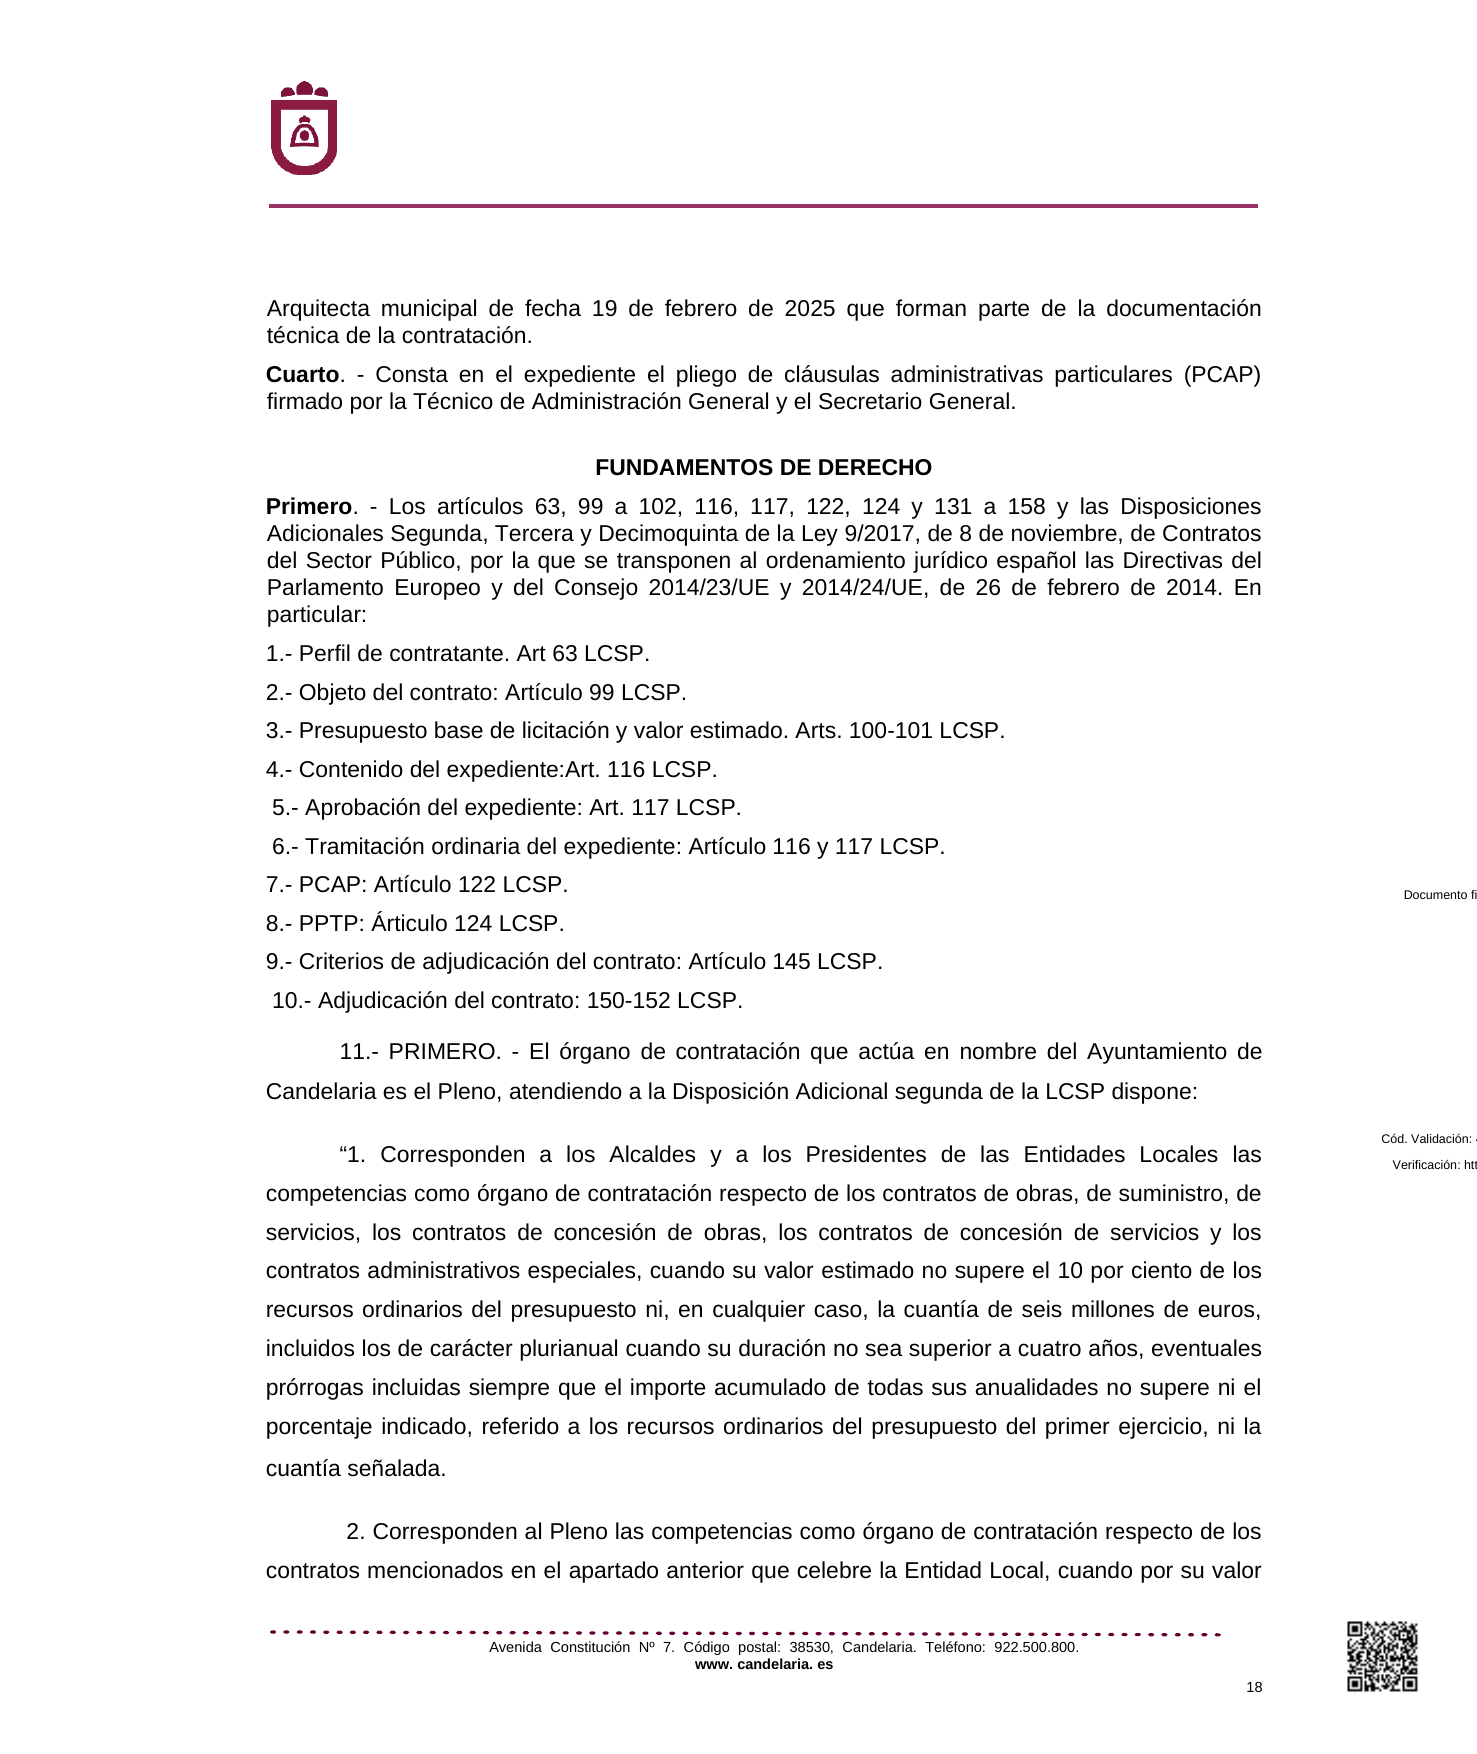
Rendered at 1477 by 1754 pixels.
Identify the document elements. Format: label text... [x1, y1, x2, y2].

text 3.- Presupuesto base de licitación y valor estimado. Arts. 100-101 LCSP. [266, 717, 1263, 743]
text “1. Corresponden a los Alcaldes y a los Presidentes de las Entidades Locales las competencias como órgano de contratación respecto de los contratos de obras, de suministro, de servicios, los contratos de concesión de obras, los contratos de concesión de servicios y los contratos administrativos especiales, cuando su valor estimado no supere el 10 por ciento de los recursos ordinarios del presupuesto ni, en cualquier caso, la cuantía de seis millones de euros, incluidos los de carácter plurianual cuando su duración no sea superior a cuatro años, eventuales prórrogas incluidas siempre que el importe acumulado de todas sus anualidades no supere ni el porcentaje indicado, referido a los recursos ordinarios del presupuesto del primer ejercicio, ni la cuantía señalada. [266, 1141, 1263, 1482]
picture [271, 81, 337, 175]
text 11.- PRIMERO. - El órgano de contratación que actúa en nombre del Ayuntamiento de Candelaria es el Pleno, atendiendo a la Disposición Adicional segunda de la LCSP dispone: [266, 1038, 1263, 1105]
subtitle FUNDAMENTOS DE DERECHO [267, 454, 1261, 480]
text 7.- PCAP: Artículo 122 LCSP. [266, 871, 1263, 898]
text Primero. - Los artículos 63, 99 a 102, 116, 117, 122, 124 y 131 a 158 y las Disposiciones Adicionales Segunda, Tercera y Decimoquinta de la Ley 9/2017, de 8 de noviembre, de Contratos del Sector Público, por la que se transponen al ordenamiento jurídico español las Directivas del Parlamento Europeo y del Consejo 2014/23/UE y 2014/24/UE, de 26 de febrero de 2014. En particular: [266, 493, 1263, 628]
text 4.- Contenido del expediente:Art. 116 LCSP. [266, 756, 1263, 782]
text 1.- Perfil de contratante. Art 63 LCSP. [266, 640, 1263, 666]
text 9.- Criterios de adjudicación del contrato: Artículo 145 LCSP. [266, 948, 1263, 974]
text 2.- Objeto del contrato: Artículo 99 LCSP. [266, 679, 1263, 705]
picture [1346, 1620, 1420, 1694]
text Cuarto. - Consta en el expediente el pliego de cláusulas administrativas particulares (PCAP) firmado por la Técnico de Administración General y el Secretario General. [266, 361, 1263, 414]
text 8.- PPTP: Árticulo 124 LCSP. [266, 910, 1263, 936]
text 6.- Tramitación ordinaria del expediente: Artículo 116 y 117 LCSP. [266, 833, 1263, 859]
text 10.- Adjudicación del contrato: 150-152 LCSP. [266, 987, 1263, 1013]
text 5.- Aprobación del expediente: Art. 117 LCSP. [266, 794, 1263, 821]
